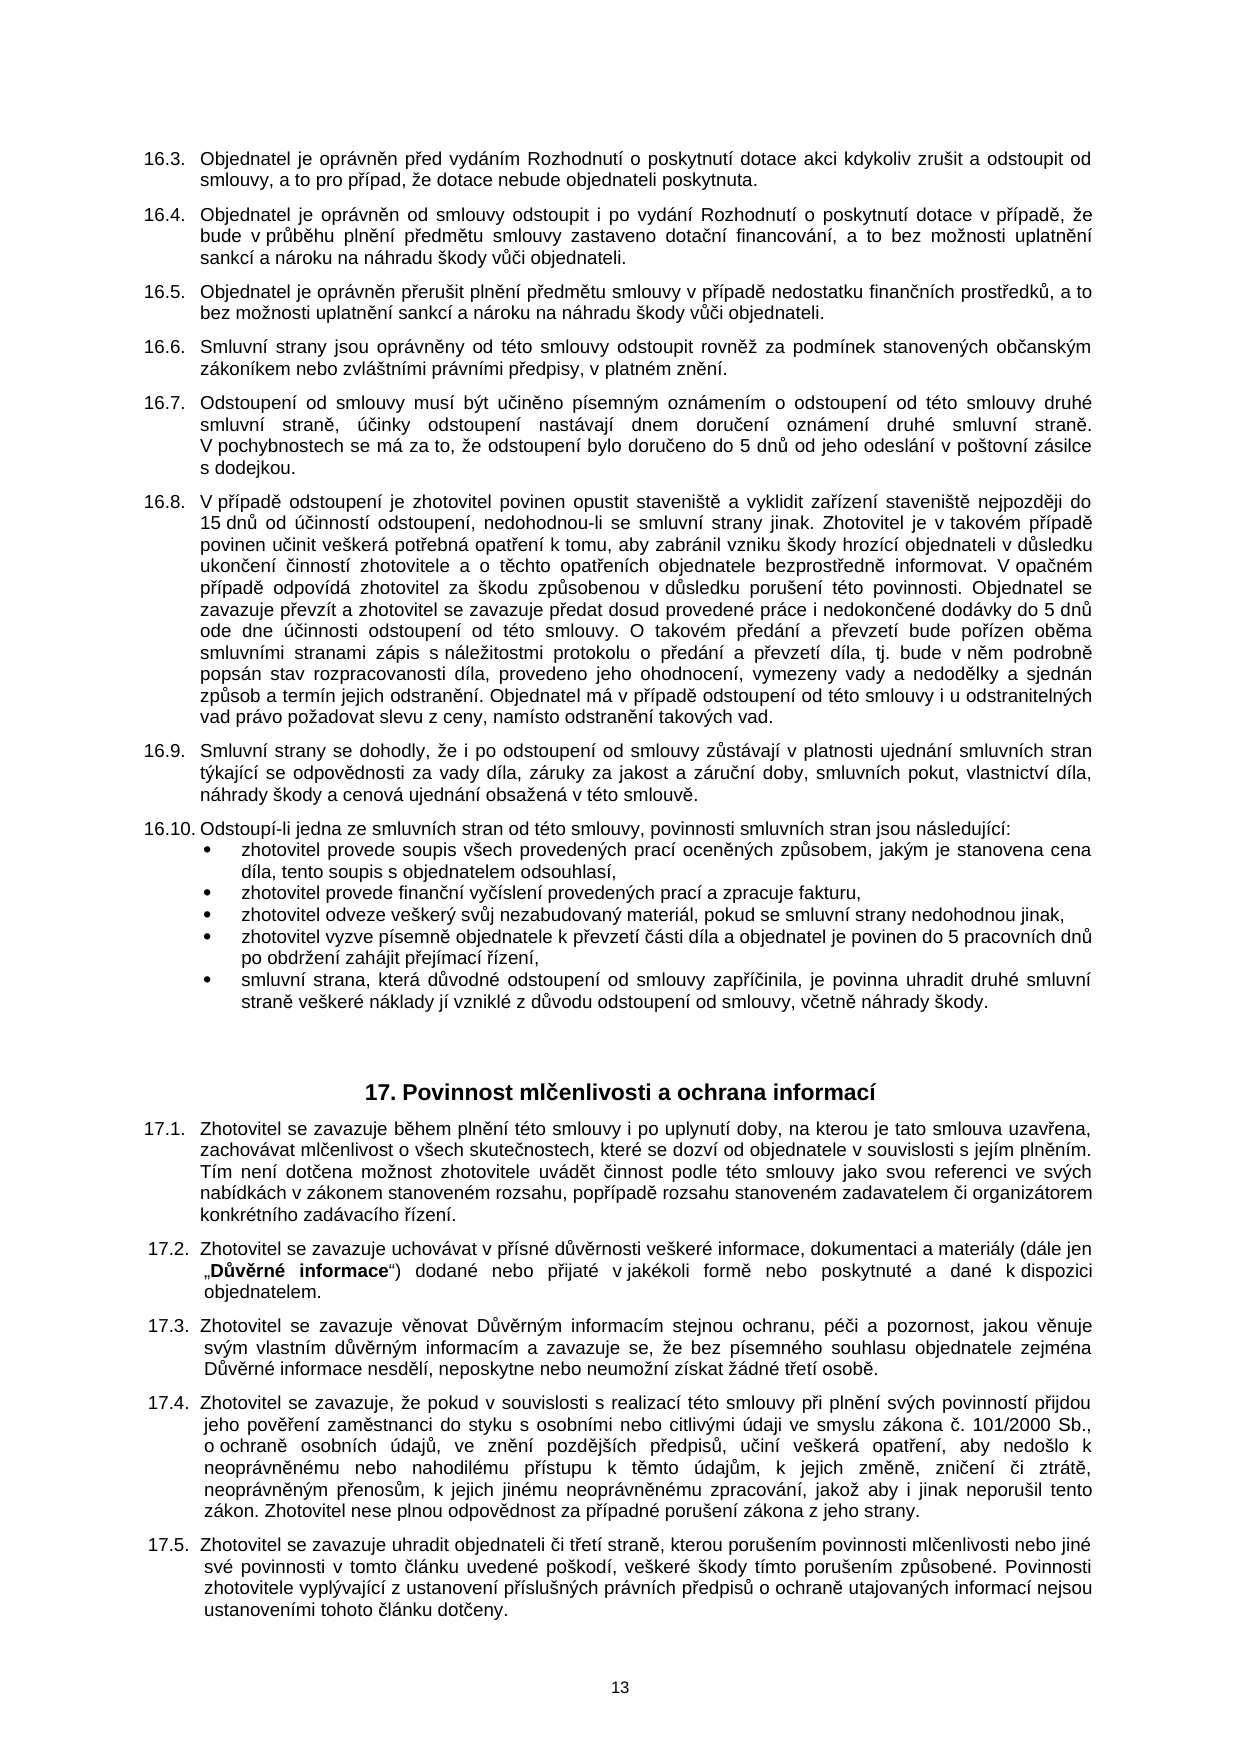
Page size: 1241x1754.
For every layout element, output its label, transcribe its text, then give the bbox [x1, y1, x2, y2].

list Objednatel je oprávněn od smlouvy odstoupit i po vydání Rozhodnutí o poskytnutí dotace v případě, že bude v průběhu plnění předmětu smlouvy zastaveno dotační financování, a to bez možnosti uplatnění sankcí a nároku na náhradu škody vůči objednateli. [144, 203, 1092, 268]
list V případě odstoupení je zhotovitel povinen opustit staveniště a vyklidit zařízení staveniště nejpozději do 15 dnů od účinností odstoupení, nedohodnou-li se smluvní strany jinak. Zhotovitel je v takovém případě povinen učinit veškerá potřebná opatření k tomu, aby zabránil vzniku škody hrozící objednateli v důsledku ukončení činností zhotovitele a o těchto opatřeních objednatele bezprostředně rmovat. V opačném případě odpovídá zhotovitel za škodu způsobenou v důsledku porušení této povinnosti. Objednatel se zavazuje převzít a zhotovitel se zavazuje předat dosud provedené práce i nedokončené dodávky do 5 dnů ode dne účinnosti odstoupení od této smlouvy. O takovém předání a převzetí bude pořízen oběma smluvními stranami zápis s náležitostmi protokolu o předání a převzetí díla, tj. bude v něm podrobně popsán stav rozpracovanosti díla, provedeno jeho ohodnocení, vymezeny vady a nedodělky a sjednán způsob a termín jejich odstranění. Objednatel má v případě odstoupení od této smlouvy i u odstranitelných vad právo požadovat slevu z ceny, namísto odstranění takových vad. [144, 491, 1092, 728]
list Povinnost mlčenlivosti a ochrana informací [148, 1079, 1092, 1105]
list Zhotovitel se zavazuje věnovat Důvěrným rmacím stejnou ochranu, péči a pozornost, jakou věnuje svým vlastním důvěrným rmacím a zavazuje se, že bez písemného souhlasu objednatele zejména Důvěrné rmace nesdělí, neposkytne nebo neumožní získat žádné třetí osobě. [148, 1315, 1092, 1380]
list Zhotovitel se zavazuje uhradit objednateli či třetí straně, kterou porušením povinnosti mlčenlivosti nebo jiné své povinnosti v tomto článku uvedené poškodí, veškeré škody tímto porušením způsobené. Povinnosti zhotovitele vyplývající z ustanovení příslušných právních předpisů o ochraně utajovaných rmací nejsou ustanoveními tohoto článku dotčeny. [148, 1534, 1092, 1620]
list smluvní strana, která důvodné odstoupení od smlouvy zapříčinila, je povinna uhradit druhé smluvní straně veškeré náklady jí vzniklé z důvodu odstoupení od smlouvy, včetně náhrady škody. [204, 969, 1092, 1012]
list Zhotovitel se zavazuje, že pokud v souvislosti s realizací této smlouvy při plnění svých povinností přijdou jeho pověření zaměstnanci do styku s osobními nebo citlivými údaji ve smyslu zákona č. 101/2000 Sb., o ochraně osobních údajů, ve znění pozdějších předpisů, učiní veškerá opatření, aby nedošlo k neoprávněnému nebo nahodilému přístupu k těmto údajům, k jejich změně, zničení či ztrátě, neoprávněným přenosům, k jejich jinému neoprávněnému zpracování, jakož aby i jinak neporušil tento zákon. Zhotovitel nese plnou odpovědnost za případné porušení zákona z jeho strany. [148, 1392, 1092, 1522]
list zhotovitel provede finanční vyčíslení provedených prací a zpracuje fakturu, [204, 882, 1092, 904]
list Odstoupí-li jedna ze smluvních stran od této smlouvy, povinnosti smluvních stran jsou následující: [144, 817, 1092, 839]
list Smluvní strany jsou oprávněny od této smlouvy odstoupit rovněž za podmínek stanovených občanským zákoníkem nebo zvláštními právními předpisy, v platném znění. [144, 336, 1092, 379]
list Smluvní strany se dohodly, že i po odstoupení od smlouvy zůstávají v platnosti ujednání smluvních stran týkající se odpovědnosti za vady díla, záruky za jakost a záruční doby, smluvních pokut, vlastnictví díla, náhrady škody a cenová ujednání obsažená v této smlouvě. [144, 740, 1092, 805]
list zhotovitel provede soupis všech provedených prací oceněných způsobem, jakým je stanovena cena díla, tento soupis s objednatelem odsouhlasí, [204, 839, 1092, 882]
list Objednatel je oprávněn přerušit plnění předmětu smlouvy v případě nedostatku finančních prostředků, a to bez možnosti uplatnění sankcí a nároku na náhradu škody vůči objednateli. [144, 281, 1092, 324]
list Objednatel je oprávněn před vydáním Rozhodnutí o poskytnutí dotace akci kdykoliv zrušit a odstoupit od smlouvy, a to pro případ, že dotace nebude objednateli poskytnuta. [144, 148, 1092, 191]
list Zhotovitel se zavazuje během plnění této smlouvy i po uplynutí doby, na kterou je tato smlouva uzavřena, zachovávat mlčenlivost o všech skutečnostech, které se dozví od objednatele v souvislosti s jejím plněním. Tím není dotčena možnost zhotovitele uvádět činnost podle této smlouvy jako svou referenci ve svých nabídkách v zákonem stanoveném rozsahu, popřípadě rozsahu stanoveném zadavatelem či organizátorem konkrétního zadávacího řízení. [144, 1117, 1092, 1225]
list zhotovitel vyzve písemně objednatele k převzetí části díla a objednatel je povinen do 5 pracovních dnů po obdržení zahájit přejímací řízení, [204, 926, 1092, 969]
list Odstoupení od smlouvy musí být učiněno písemným oznámením o odstoupení od této smlouvy druhé smluvní straně, účinky odstoupení nastávají dnem doručení oznámení druhé smluvní straně. V pochybnostech se má za to, že odstoupení bylo doručeno do 5 dnů od jeho odeslání v poštovní zásilce s dodejkou. [144, 392, 1092, 478]
list zhotovitel odveze veškerý svůj nezabudovaný materiál, pokud se smluvní strany nedohodnou jinak, [204, 904, 1092, 926]
list Zhotovitel se zavazuje uchovávat v přísné důvěrnosti veškeré rmace, dokumentaci a materiály (dále jen „Důvěrné rmace“) dodané nebo přijaté v jakékoli formě nebo poskytnuté a dané k dispozici objednatelem. [148, 1238, 1092, 1302]
